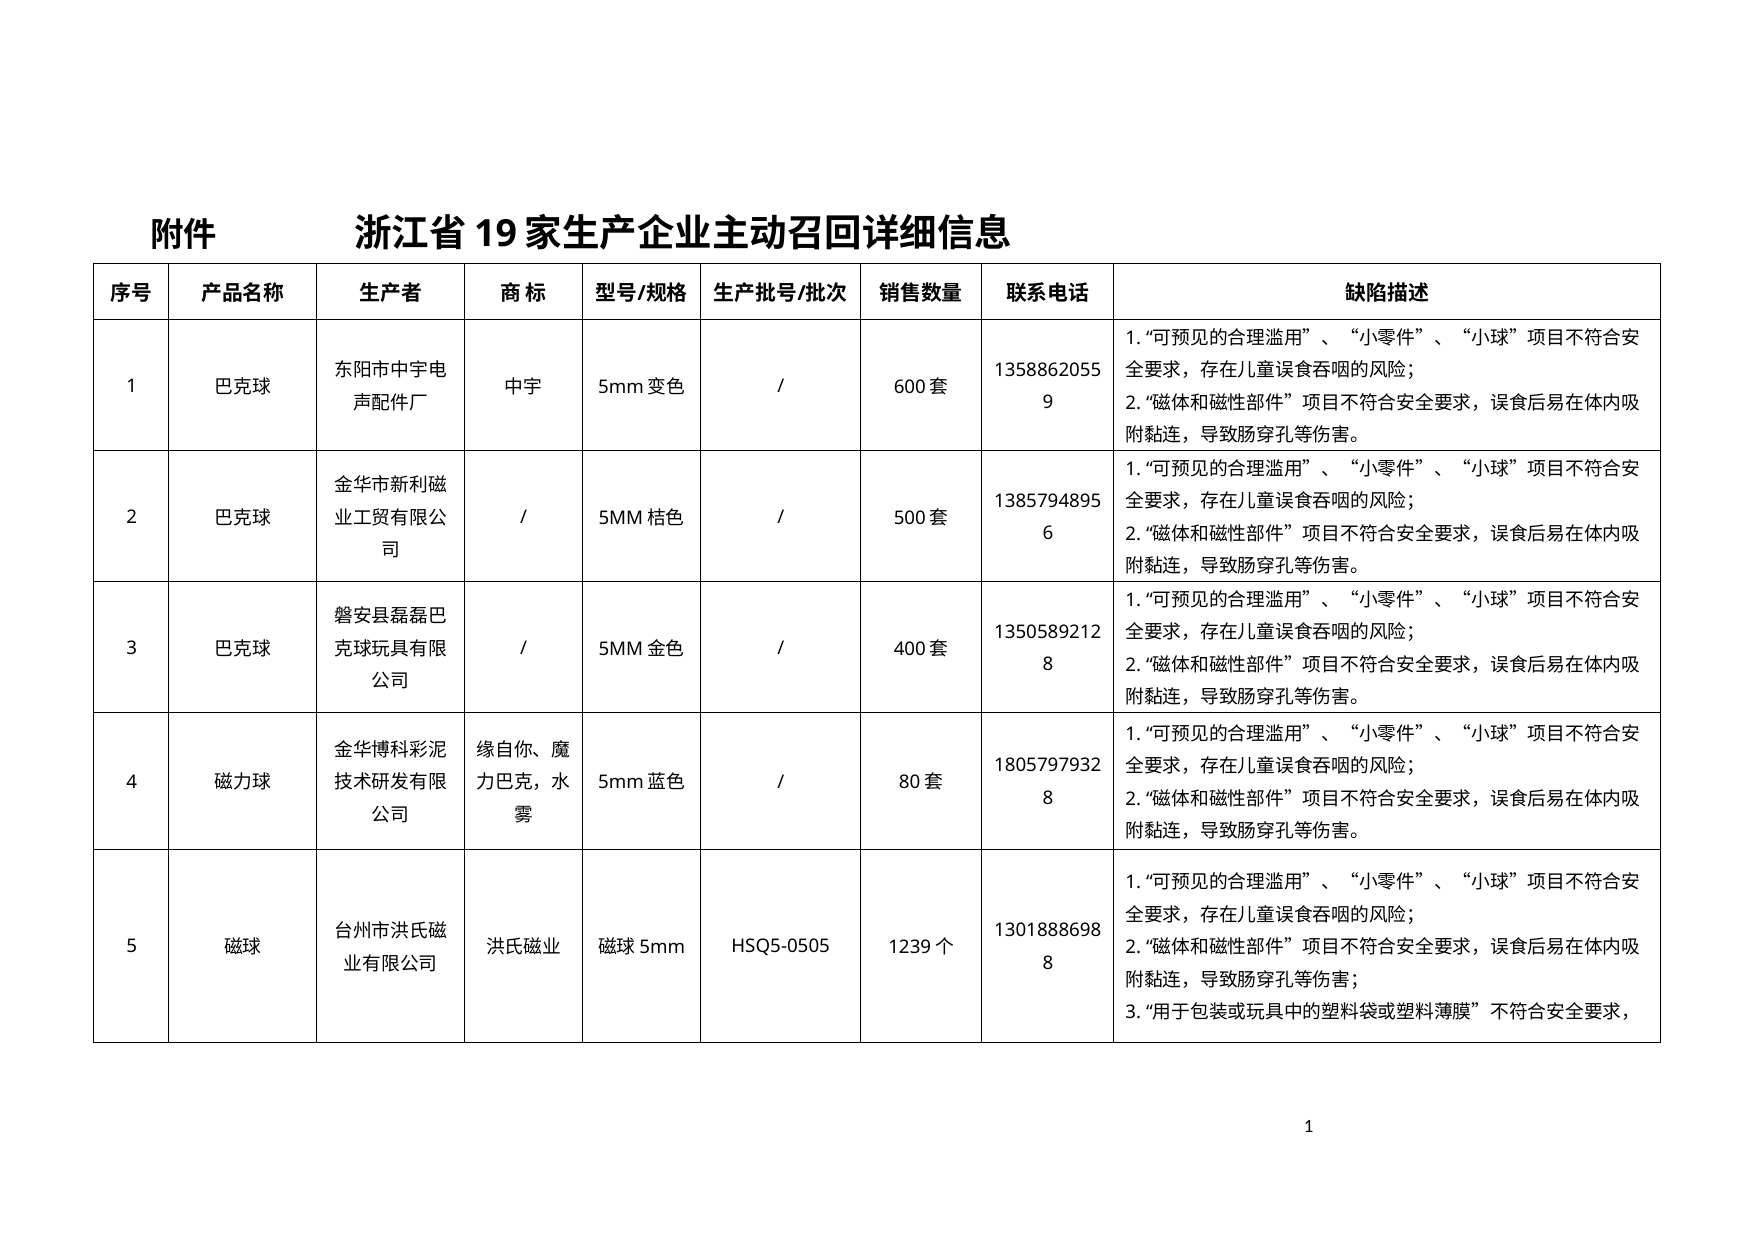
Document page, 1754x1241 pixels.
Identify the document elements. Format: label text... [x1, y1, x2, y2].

table_cell 1. “可预见的合理滥用”、“小零件”、“小球”项目不符合安全要求，存在儿童误食吞咽的风险； 2. “磁体和磁性部件”项目不符合安全要求，误食后易在体内吸附黏连，导致肠穿孔等伤害。 [1114, 582, 1660, 712]
table_cell 400套 [861, 582, 981, 712]
table_cell / [465, 451, 582, 581]
table_header 产品名称 [169, 264, 316, 319]
table_header 销售数量 [861, 264, 981, 319]
table_cell 洪氏磁业 [465, 850, 582, 1042]
table_cell HSQ5-0505 [701, 850, 860, 1042]
table_header 型号/规格 [583, 264, 700, 319]
table_cell 5MM金色 [583, 582, 700, 712]
table_cell 金华市新利磁业工贸有限公司 [317, 451, 464, 581]
table_cell 1. “可预见的合理滥用”、“小零件”、“小球”项目不符合安全要求，存在儿童误食吞咽的风险； 2. “磁体和磁性部件”项目不符合安全要求，误食后易在体内吸附黏连，导致肠穿孔等伤害。 [1114, 320, 1660, 450]
table_header 联系电话 [982, 264, 1113, 319]
table_cell 13018886988 [982, 850, 1113, 1042]
table_cell 磐安县磊磊巴克球玩具有限公司 [317, 582, 464, 712]
table_header 生产者 [317, 264, 464, 319]
table_cell 5mm变色 [583, 320, 700, 450]
table_cell 5 [94, 850, 168, 1042]
text 附件 浙江省19家生产企业主动召回详细信息 [150, 198, 1604, 263]
table_cell / [701, 713, 860, 849]
table_cell 5mm蓝色 [583, 713, 700, 849]
table_cell 4 [94, 713, 168, 849]
table_cell / [701, 582, 860, 712]
table_cell 中宇 [465, 320, 582, 450]
table_cell 磁力球 [169, 713, 316, 849]
table_header 生产批号/批次 [701, 264, 860, 319]
table_header 序号 [94, 264, 168, 319]
table_cell 1 [94, 320, 168, 450]
table_cell 磁球5mm [583, 850, 700, 1042]
table_cell 500套 [861, 451, 981, 581]
table_header 缺陷描述 [1114, 264, 1660, 319]
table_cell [1114, 850, 1660, 1042]
table_cell / [701, 320, 860, 450]
table_cell / [465, 582, 582, 712]
table_cell 5MM桔色 [583, 451, 700, 581]
table_cell 东阳市中宇电声配件厂 [317, 320, 464, 450]
table_cell 13505892128 [982, 582, 1113, 712]
table_cell 1. “可预见的合理滥用”、“小零件”、“小球”项目不符合安全要求，存在儿童误食吞咽的风险； 2. “磁体和磁性部件”项目不符合安全要求，误食后易在体内吸附黏连，导致肠穿孔等伤害。 [1114, 713, 1660, 849]
table_cell 巴克球 [169, 320, 316, 450]
table_cell 3 [94, 582, 168, 712]
table_cell / [701, 451, 860, 581]
table_cell 台州市洪氏磁业有限公司 [317, 850, 464, 1042]
table_cell 13857948956 [982, 451, 1113, 581]
table_cell 80套 [861, 713, 981, 849]
table_cell 600套 [861, 320, 981, 450]
table_cell 金华博科彩泥技术研发有限公司 [317, 713, 464, 849]
table_cell 1. “可预见的合理滥用”、“小零件”、“小球”项目不符合安全要求，存在儿童误食吞咽的风险； 2. “磁体和磁性部件”项目不符合安全要求，误食后易在体内吸附黏连，导致肠穿孔等伤害。 [1114, 451, 1660, 581]
table_cell 2 [94, 451, 168, 581]
table_cell 13588620559 [982, 320, 1113, 450]
table_cell 1239个 [861, 850, 981, 1042]
table_header 商 标 [465, 264, 582, 319]
table_cell 巴克球 [169, 582, 316, 712]
table_cell 磁球 [169, 850, 316, 1042]
table_cell 缘自你、魔力巴克，水雾 [465, 713, 582, 849]
table_cell 巴克球 [169, 451, 316, 581]
table_cell 18057979328 [982, 713, 1113, 849]
